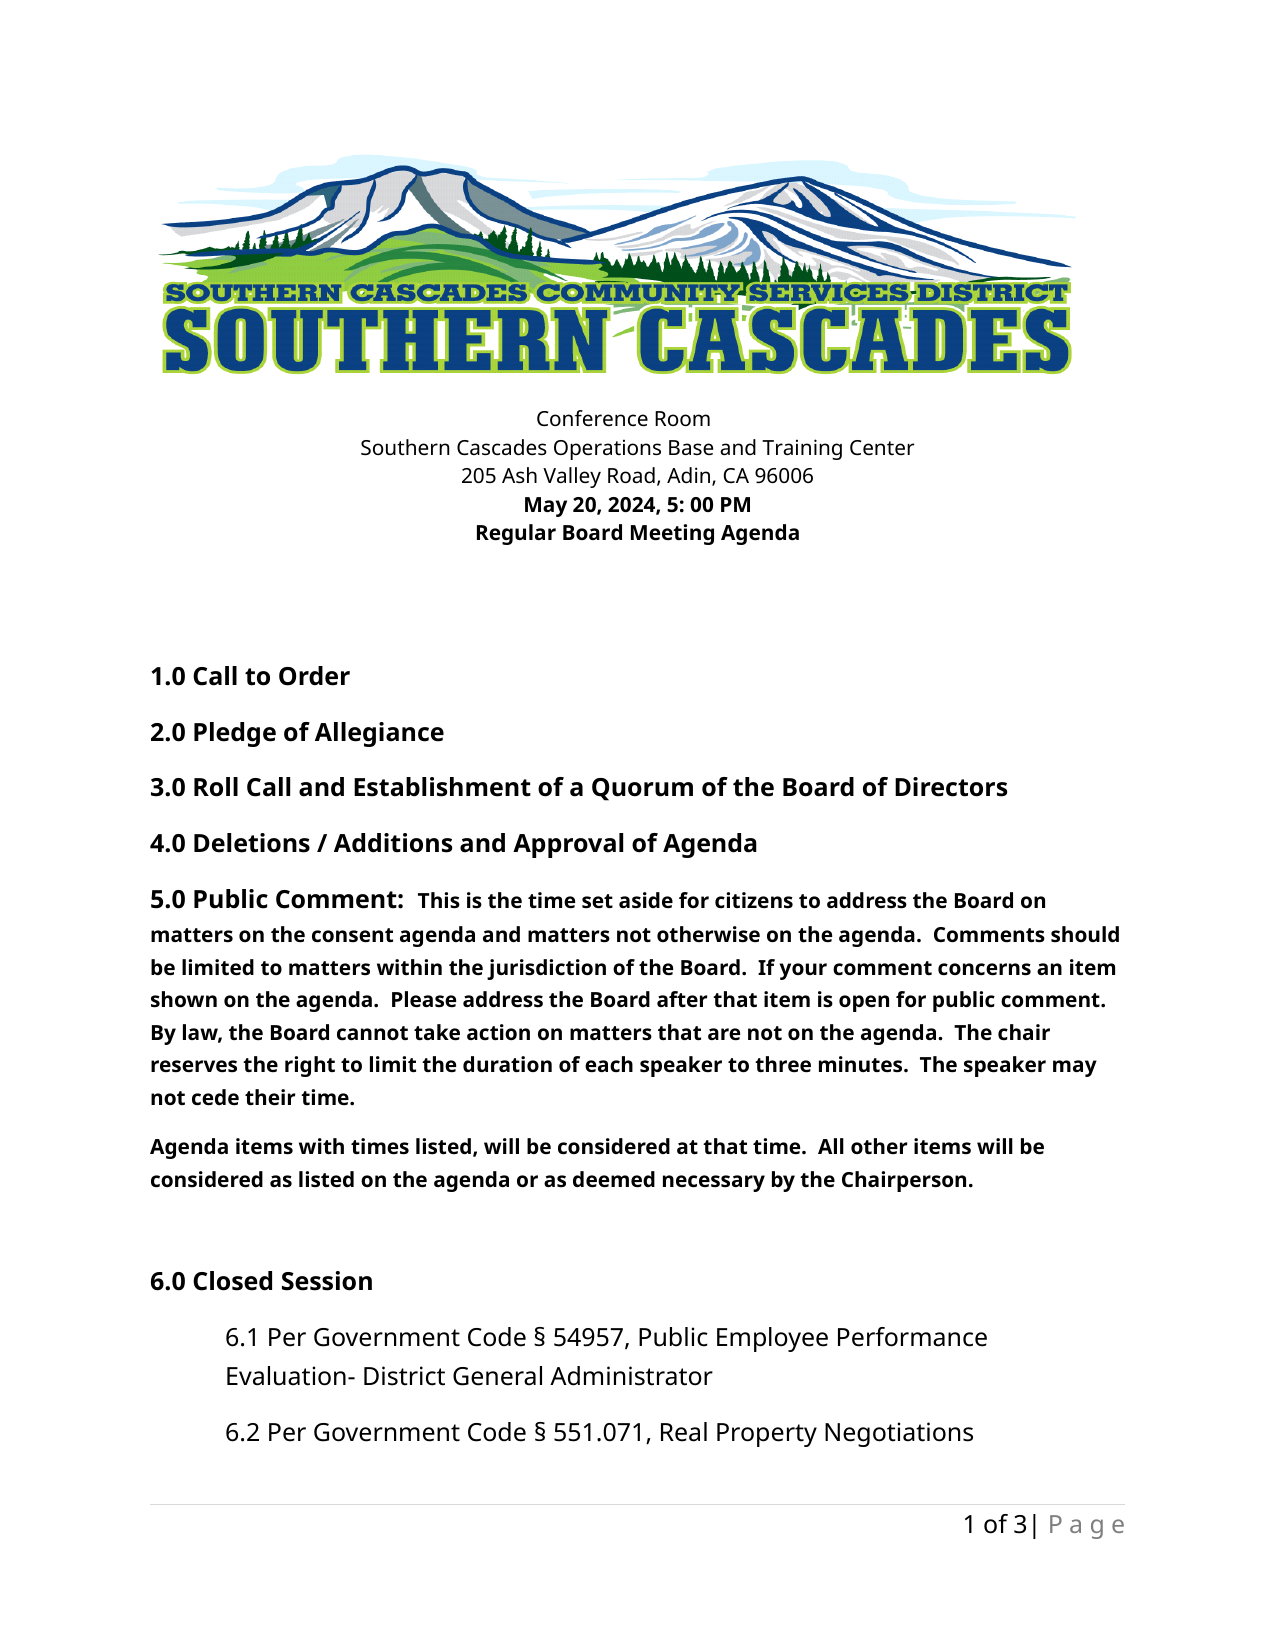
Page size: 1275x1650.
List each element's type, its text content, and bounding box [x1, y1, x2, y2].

text 2.0 Pledge of Allegiance [150, 714, 1125, 748]
text 4.0 Deletions / Additions and Approval of Agenda [150, 826, 1125, 860]
text 6.2 Per Government Code § 551.071, Real Property Negotiations [150, 1414, 1125, 1448]
picture [150, 150, 1086, 383]
text May 20, 2024, 5: 00 PM [150, 490, 1125, 518]
text Conference Room [450, 404, 1125, 433]
text 205 Ash Valley Road, Adin, CA 96006 [150, 461, 1125, 490]
text 6.0 Closed Session [150, 1263, 1125, 1297]
text Agenda items with times listed, will be considered at that time. All other items will be considered as listed on the agenda or as deemed necessary by the Chairperson. [150, 1132, 1125, 1193]
text 1.0 Call to Order [150, 658, 1125, 692]
text Southern Cascades Operations Base and Training Center [150, 433, 1125, 461]
text 5.0 Public Comment: This is the time set aside for citizens to address the Board on matters on the consent agenda and matters not otherwise on the agenda. Comments should be limited to matters within the jurisdiction of the Board. If your comment concerns an item shown on the agenda. Please address the Board after that item is open for public comment. By law, the Board cannot take action on matters that are not on the agenda. The chair reserves the right to limit the duration of each speaker to three minutes. The speaker may not cede their time. [150, 882, 1125, 1111]
text 3.0 Roll Call and Establishment of a Quorum of the Board of Directors [150, 770, 1125, 804]
text Regular Board Meeting Agenda [150, 518, 1125, 547]
text 6.1 Per Government Code § 54957, Public Employee Performance Evaluation- District General Administrator [225, 1319, 1125, 1392]
